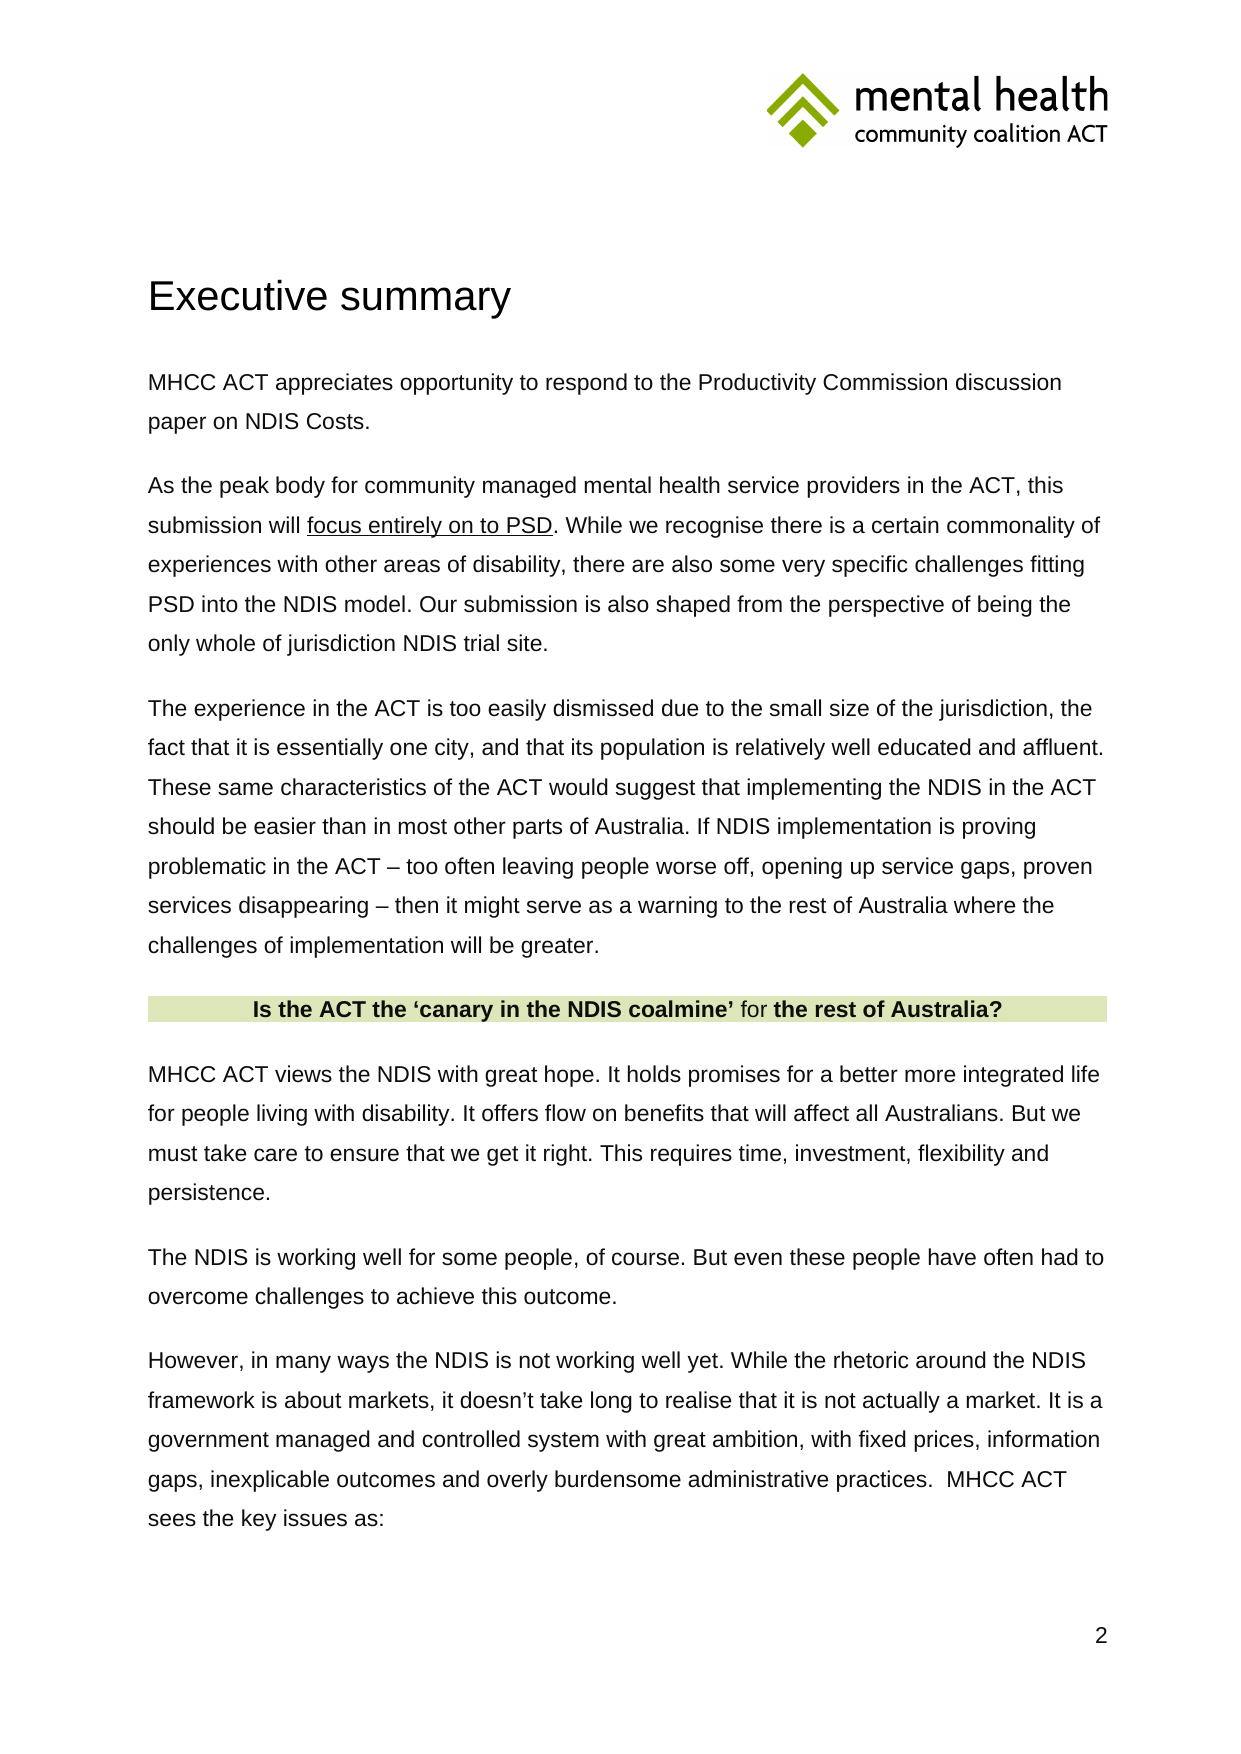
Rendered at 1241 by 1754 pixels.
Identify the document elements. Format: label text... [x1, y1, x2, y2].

text MHCC ACT appreciates opportunity to respond to the Productivity Commission discussion paper on NDIS Costs. [148, 368, 1107, 434]
text As the peak body for community managed mental health service providers in the ACT, this submission will focus entirely on to PSD. While we recognise there is a certain commonality of experiences with other areas of disability, there are also some very specific challenges fitting PSD into the NDIS model. Our submission is also shaped from the perspective of being the only whole of jurisdiction NDIS trial site. [148, 472, 1107, 657]
text However, in many ways the NDIS is not working well yet. While the rhetoric around the NDIS framework is about markets, it doesn’t take long to realise that it is not actually a market. It is a government managed and controlled system with great ambition, with fixed prices, information gaps, inexplicable outcomes and overly burdensome administrative practices. MHCC ACT sees the key issues as: [148, 1347, 1107, 1532]
title Executive summary [148, 272, 1107, 319]
text The NDIS is working well for some people, of course. But even these people have often had to overcome challenges to achieve this outcome. [148, 1243, 1107, 1309]
picture [767, 73, 1108, 148]
text Is the ACT the ‘canary in the NDIS coalmine’ for the rest of Australia? [148, 996, 1107, 1022]
text The experience in the ACT is too easily dismissed due to the small size of the jurisdiction, the fact that it is essentially one city, and that its population is relatively well educated and affluent. These same characteristics of the ACT would suggest that implementing the NDIS in the ACT should be easier than in most other parts of Australia. If NDIS implementation is proving problematic in the ACT – too often leaving people worse off, opening up service gaps, proven services disappearing – then it might serve as a warning to the rest of Australia where the challenges of implementation will be greater. [148, 695, 1107, 958]
text MHCC ACT views the NDIS with great hope. It holds promises for a better more integrated life for people living with disability. It offers flow on benefits that will affect all Australians. But we must take care to ensure that we get it right. This requires time, investment, flexibility and persistence. [148, 1061, 1107, 1205]
